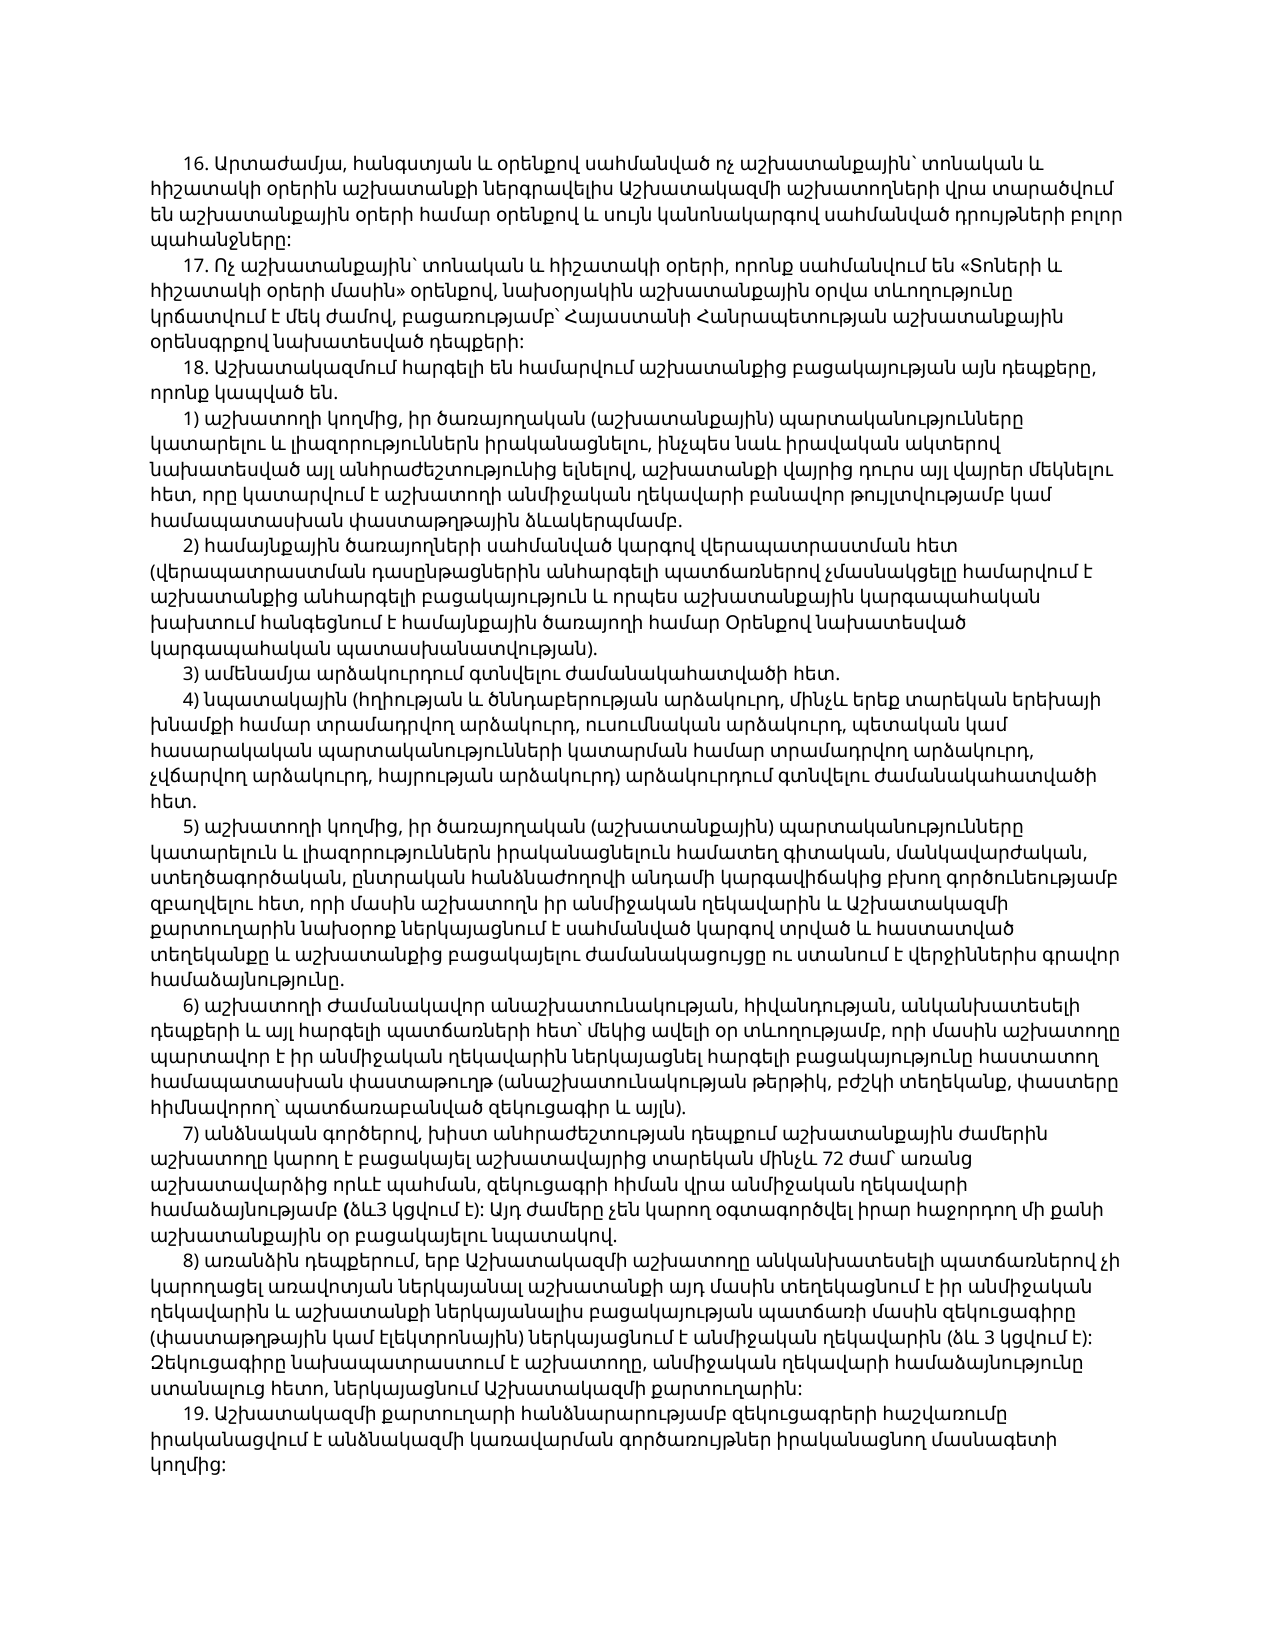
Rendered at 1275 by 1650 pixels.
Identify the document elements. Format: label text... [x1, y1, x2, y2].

text 5) աշխատողի կողմից, իր ծառայողական (աշխատանքային) պարտականությունները կատարելուն և լիազորություններն իրականացնելուն համատեղ գիտական, մանկավարժական, ստեղծագործական, ընտրական հանձնաժողովի անդամի կարգավիճակից բխող գործունեությամբ զբաղվելու հետ, որի մասին աշխատողն իր անմիջական ղեկավարին և Աշխատակազմի քարտուղարին նախօրոք ներկայացնում է սահմանված կարգով տրված և հաստատված տեղեկանքը և աշխատանքից բացակայելու ժամանակացույցը ու ստանում է վերջիններիս գրավոր համաձայնությունը. [150, 813, 1125, 992]
text 6) աշխատողի Ժամանակավոր անաշխատունակության, հիվանդության, անկանխատեսելի դեպքերի և այլ հարգելի պատճառների հետ՝ մեկից ավելի օր տևողությամբ, որի մասին աշխատողը պարտավոր է իր անմիջական ղեկավարին ներկայացնել հարգելի բացակայությունը հաստատող համապատասխան փաստաթուղթ (անաշխատունակության թերթիկ, բժշկի տեղեկանք, փաստերը հիմնավորող՝ պատճառաբանված զեկուցագիր և այլն). [150, 992, 1125, 1120]
text 2) համայնքային ծառայողների սահմանված կարգով վերապատրաստման հետ (վերապատրաստման դասընթացներին անհարգելի պատճառներով չմասնակցելը համարվում է աշխատանքից անհարգելի բացակայություն և որպես աշխատանքային կարգապահական խախտում հանգեցնում է համայնքային ծառայողի համար Օրենքով նախատեսված կարգապահական պատասխանատվության). [150, 533, 1125, 660]
text 3) ամենամյա արձակուրդում գտնվելու ժամանակահատվածի հետ. [150, 660, 1125, 686]
text 8) առանձին դեպքերում, երբ Աշխատակազմի աշխատողը անկանխատեսելի պատճառներով չի կարողացել առավոտյան ներկայանալ աշխատանքի այդ մասին տեղեկացնում է իր անմիջական ղեկավարին և աշխատանքի ներկայանալիս բացակայության պատճառի մասին զեկուցագիրը (փաստաթղթային կամ էլեկտրոնային) ներկայացնում է անմիջական ղեկավարին (ձև 3 կցվում է): Զեկուցագիրը նախապատրաստում է աշխատողը, անմիջական ղեկավարի համաձայնությունը ստանալուց հետո, ներկայացնում Աշխատակազմի քարտուղարին: [150, 1247, 1125, 1401]
text 19. Աշխատակազմի քարտուղարի հանձնարարությամբ զեկուցագրերի հաշվառումը իրականացվում է անձնակազմի կառավարման գործառույթներ իրականացնող մասնագետի կողմից: [150, 1401, 1125, 1477]
text 1) աշխատողի կողմից, իր ծառայողական (աշխատանքային) պարտականությունները կատարելու և լիազորություններն իրականացնելու, ինչպես նաև իրավական ակտերով նախատեսված այլ անհրաժեշտությունից ելնելով, աշխատանքի վայրից դուրս այլ վայրեր մեկնելու հետ, որը կատարվում է աշխատողի անմիջական ղեկավարի բանավոր թույլտվությամբ կամ համապատասխան փաստաթղթային ձևակերպմամբ. [150, 405, 1125, 533]
text 7) անձնական գործերով, խիստ անհրաժեշտության դեպքում աշխատանքային ժամերին աշխատողը կարող է բացակայել աշխատավայրից տարեկան մինչև 72 ժամ՝ առանց աշխատավարձից որևէ պահման, զեկուցագրի հիման վրա անմիջական ղեկավարի համաձայնությամբ (ձև3 կցվում է): Այդ ժամերը չեն կարող օգտագործվել իրար հաջորդող մի քանի աշխատանքային օր բացակայելու նպատակով. [150, 1120, 1125, 1247]
text 16. Արտաժամյա, հանգստյան և օրենքով սահմանված ոչ աշխատանքային` տոնական և հիշատակի օրերին աշխատանքի ներգրավելիս Աշխատակազմի աշխատողների վրա տարածվում են աշխատանքային օրերի համար օրենքով և սույն կանոնակարգով սահմանված դրույթների բոլոր պահանջները: [150, 150, 1125, 252]
text 4) նպատակային (հղիության և ծննդաբերության արձակուրդ, մինչև երեք տարեկան երեխայի խնամքի համար տրամադրվող արձակուրդ, ուսումնական արձակուրդ, պետական կամ հասարակական պարտականությունների կատարման համար տրամադրվող արձակուրդ, չվճարվող արձակուրդ, հայրության արձակուրդ) արձակուրդում գտնվելու ժամանակահատվածի հետ. [150, 686, 1125, 813]
text 18. Աշխատակազմում հարգելի են համարվում աշխատանքից բացակայության այն դեպքերը, որոնք կապված են. [150, 354, 1125, 405]
text 17. Ոչ աշխատանքային` տոնական և հիշատակի օրերի, որոնք սահմանվում են «Տոների և հիշատակի օրերի մասին» օրենքով, նախօրյակին աշխատանքային օրվա տևողությունը կրճատվում է մեկ ժամով, բացառությամբ՝ Հայաստանի Հանրապետության աշխատանքային օրենսգրքով նախատեսված դեպքերի: [150, 252, 1125, 354]
